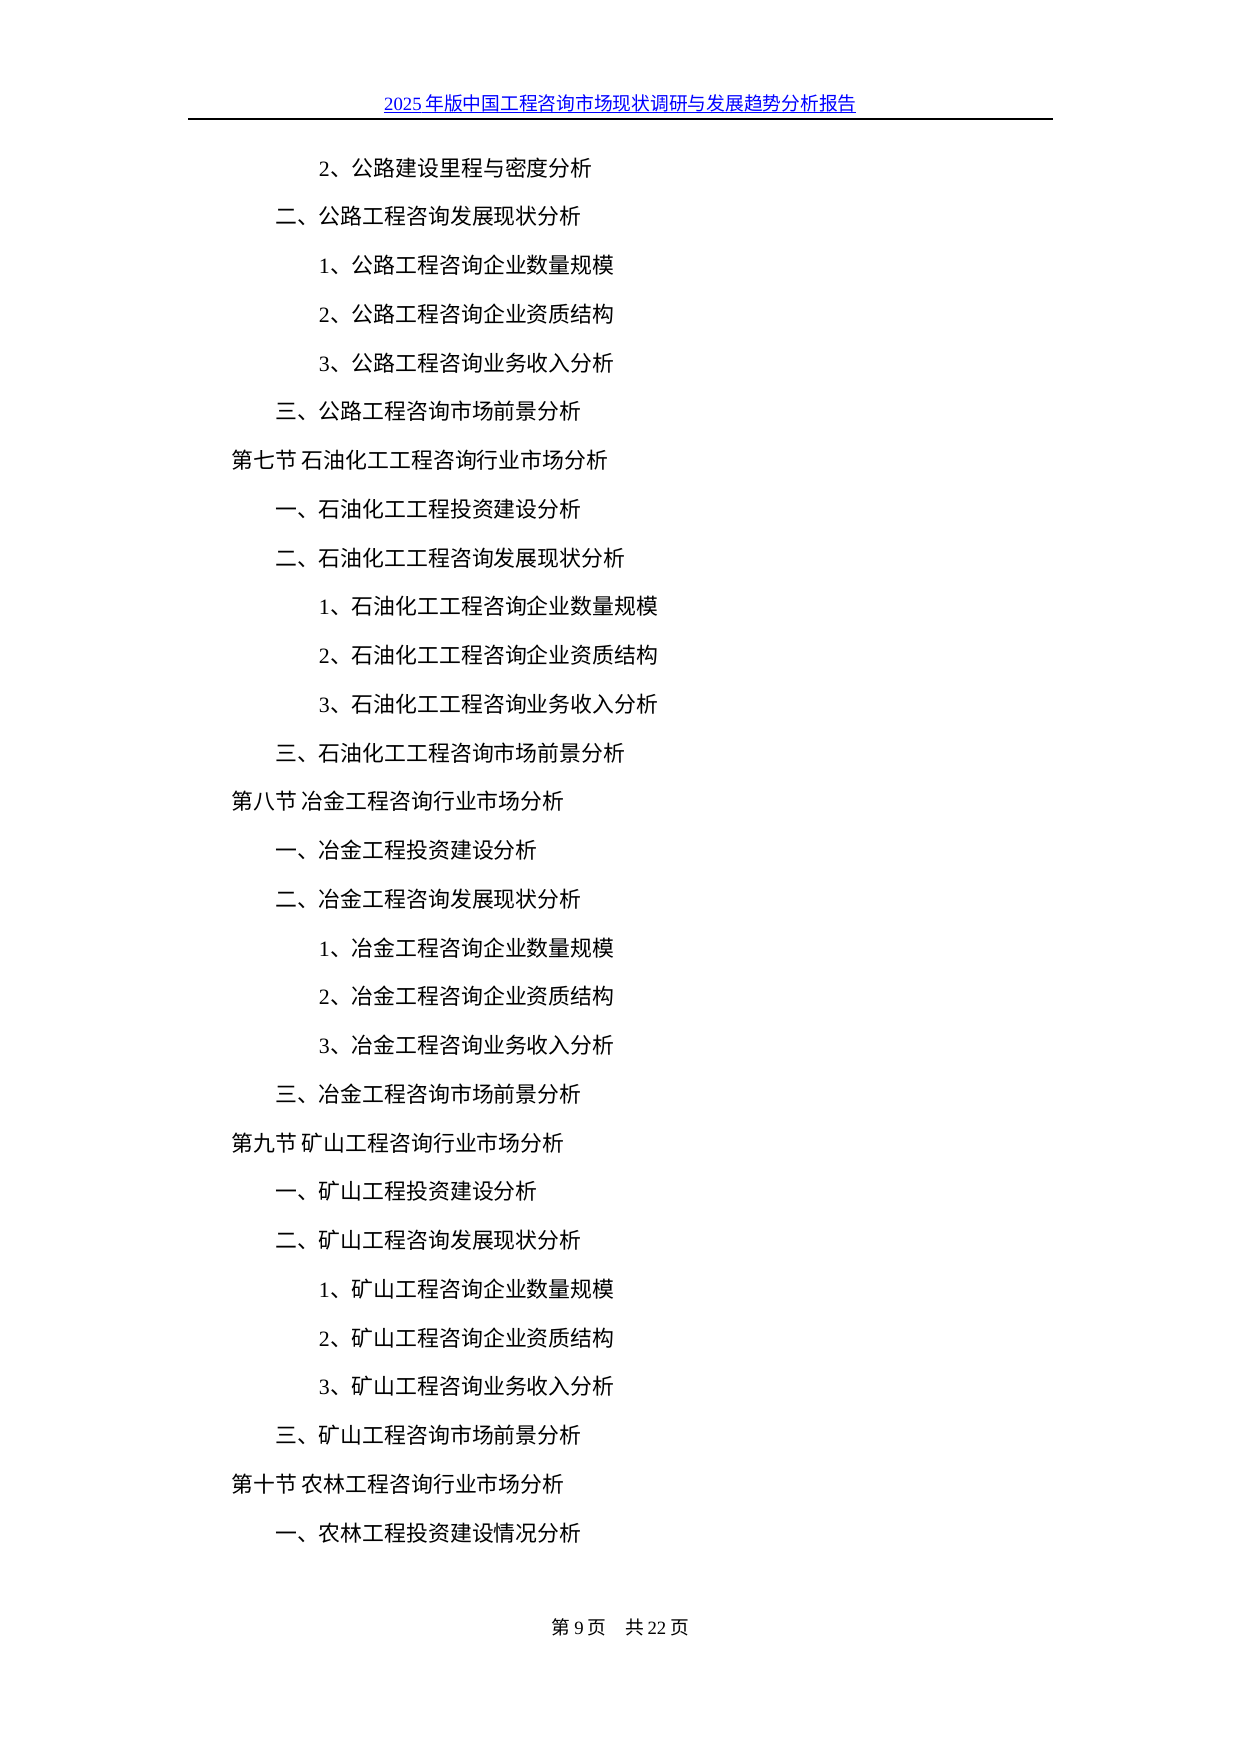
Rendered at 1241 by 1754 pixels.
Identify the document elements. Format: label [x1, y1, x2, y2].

text [187, 150, 1053, 1548]
